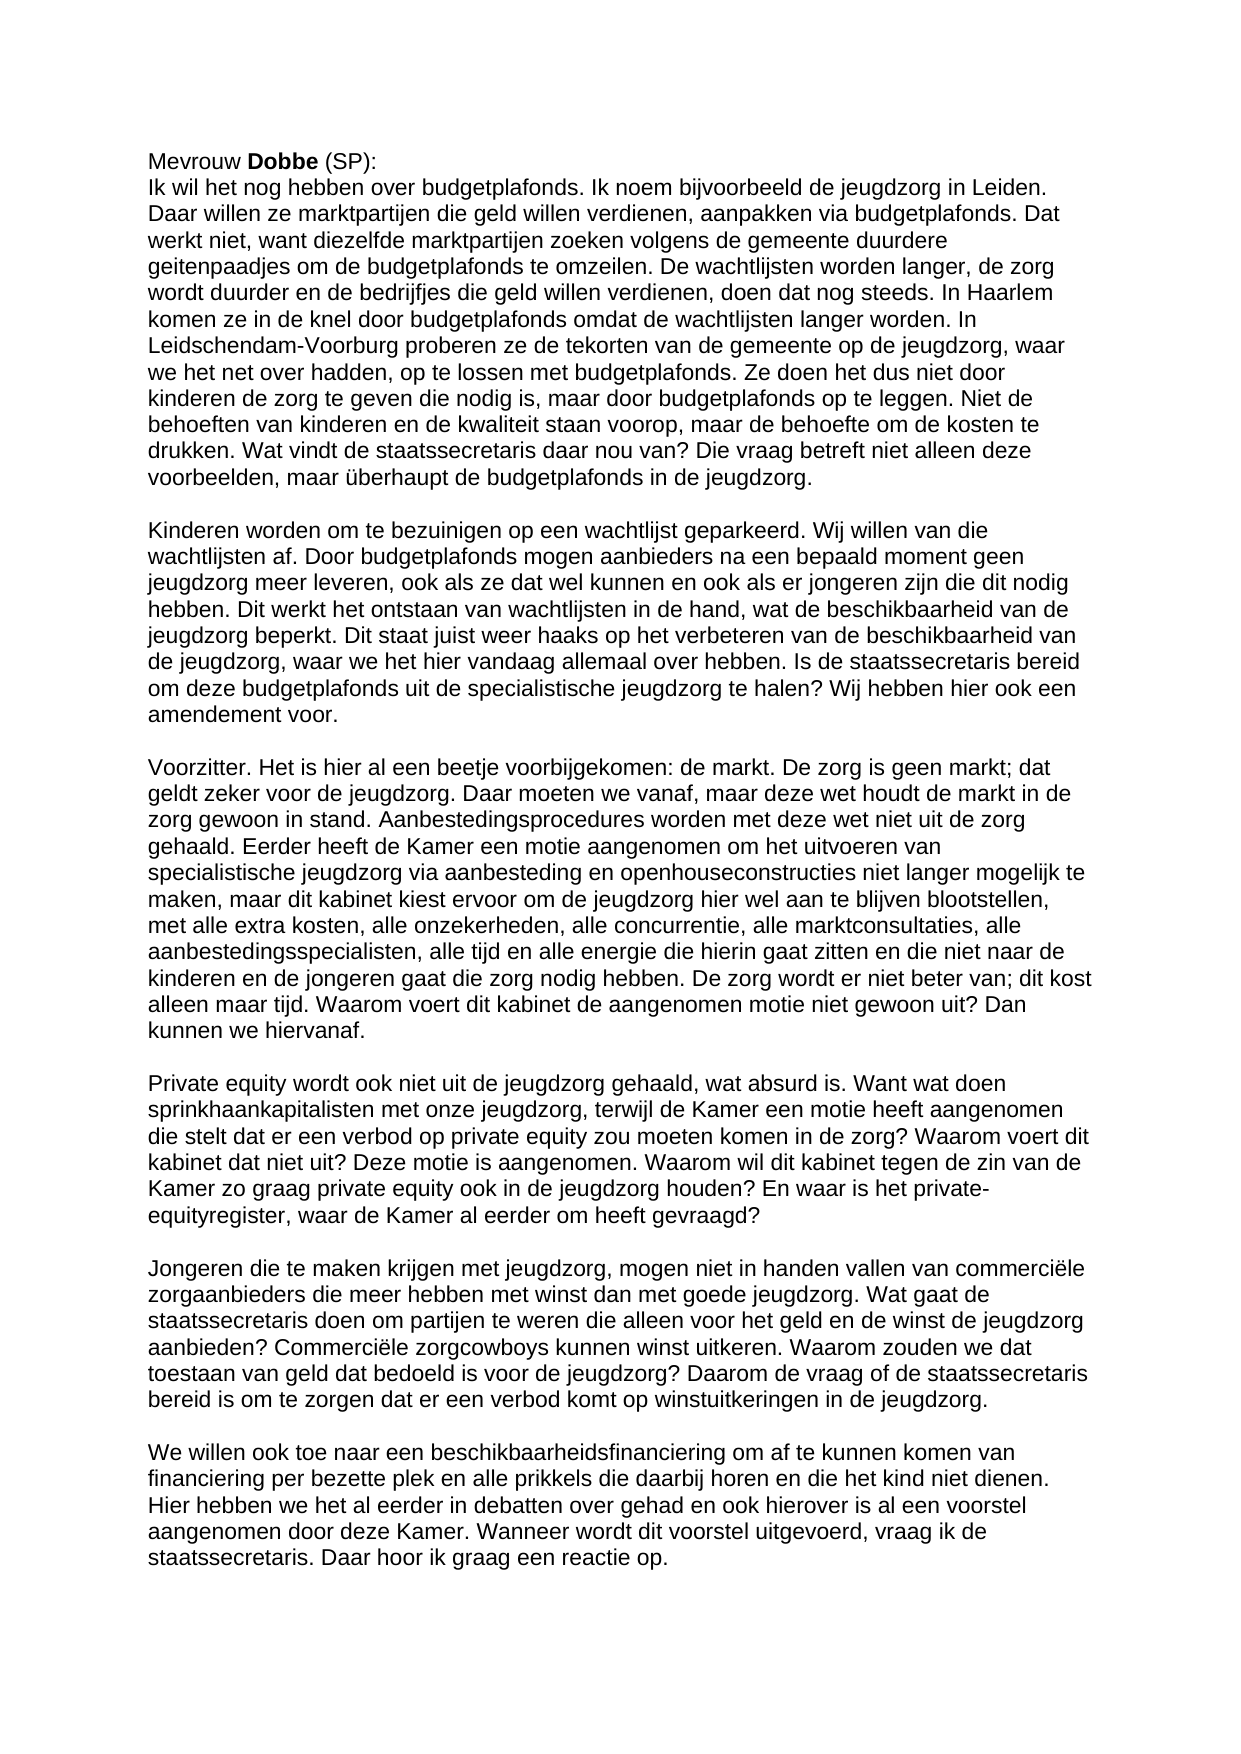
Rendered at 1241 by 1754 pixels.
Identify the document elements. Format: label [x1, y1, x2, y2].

text [148, 148, 1093, 1597]
